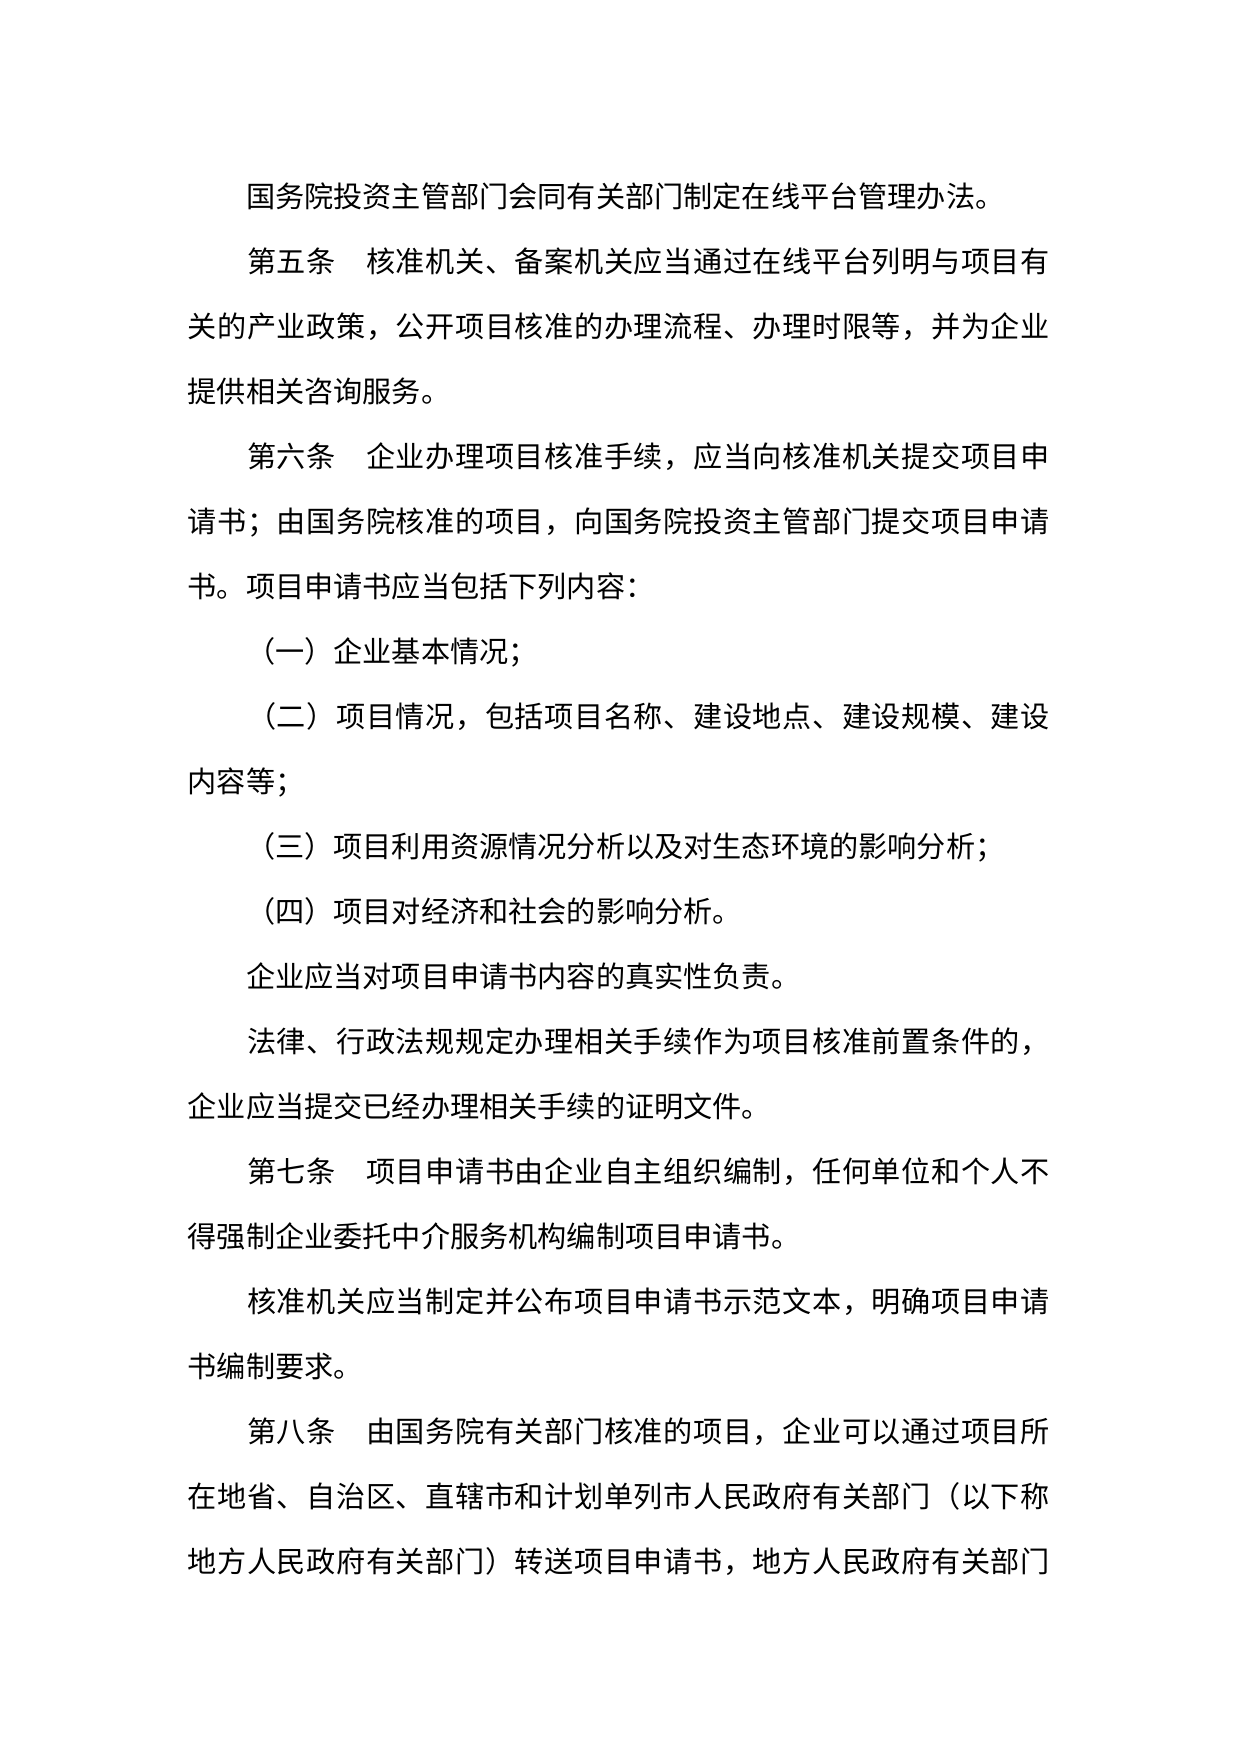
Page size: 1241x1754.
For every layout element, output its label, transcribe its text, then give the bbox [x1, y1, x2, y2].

text （二）项目情况，包括项目名称、建设地点、建设规模、建设内容等； [187, 682, 1053, 812]
text 企业应当对项目申请书内容的真实性负责。 [187, 942, 1053, 1007]
text （一）企业基本情况； [187, 617, 1053, 682]
text 核准机关应当制定并公布项目申请书示范文本，明确项目申请书编制要求。 [187, 1267, 1053, 1397]
text 第七条 项目申请书由企业自主组织编制，任何单位和个人不得强制企业委托中介服务机构编制项目申请书。 [187, 1137, 1053, 1267]
text 国务院投资主管部门会同有关部门制定在线平台管理办法。 [187, 162, 1053, 227]
text 法律、行政法规规定办理相关手续作为项目核准前置条件的，企业应当提交已经办理相关手续的证明文件。 [187, 1007, 1053, 1137]
text 第六条 企业办理项目核准手续，应当向核准机关提交项目申请书；由国务院核准的项目，向国务院投资主管部门提交项目申请书。项目申请书应当包括下列内容： [187, 422, 1053, 617]
text （三）项目利用资源情况分析以及对生态环境的影响分析； [187, 812, 1053, 877]
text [187, 1397, 1053, 1592]
text 第五条 核准机关、备案机关应当通过在线平台列明与项目有关的产业政策，公开项目核准的办理流程、办理时限等，并为企业提供相关咨询服务。 [187, 227, 1053, 422]
text （四）项目对经济和社会的影响分析。 [187, 877, 1053, 942]
